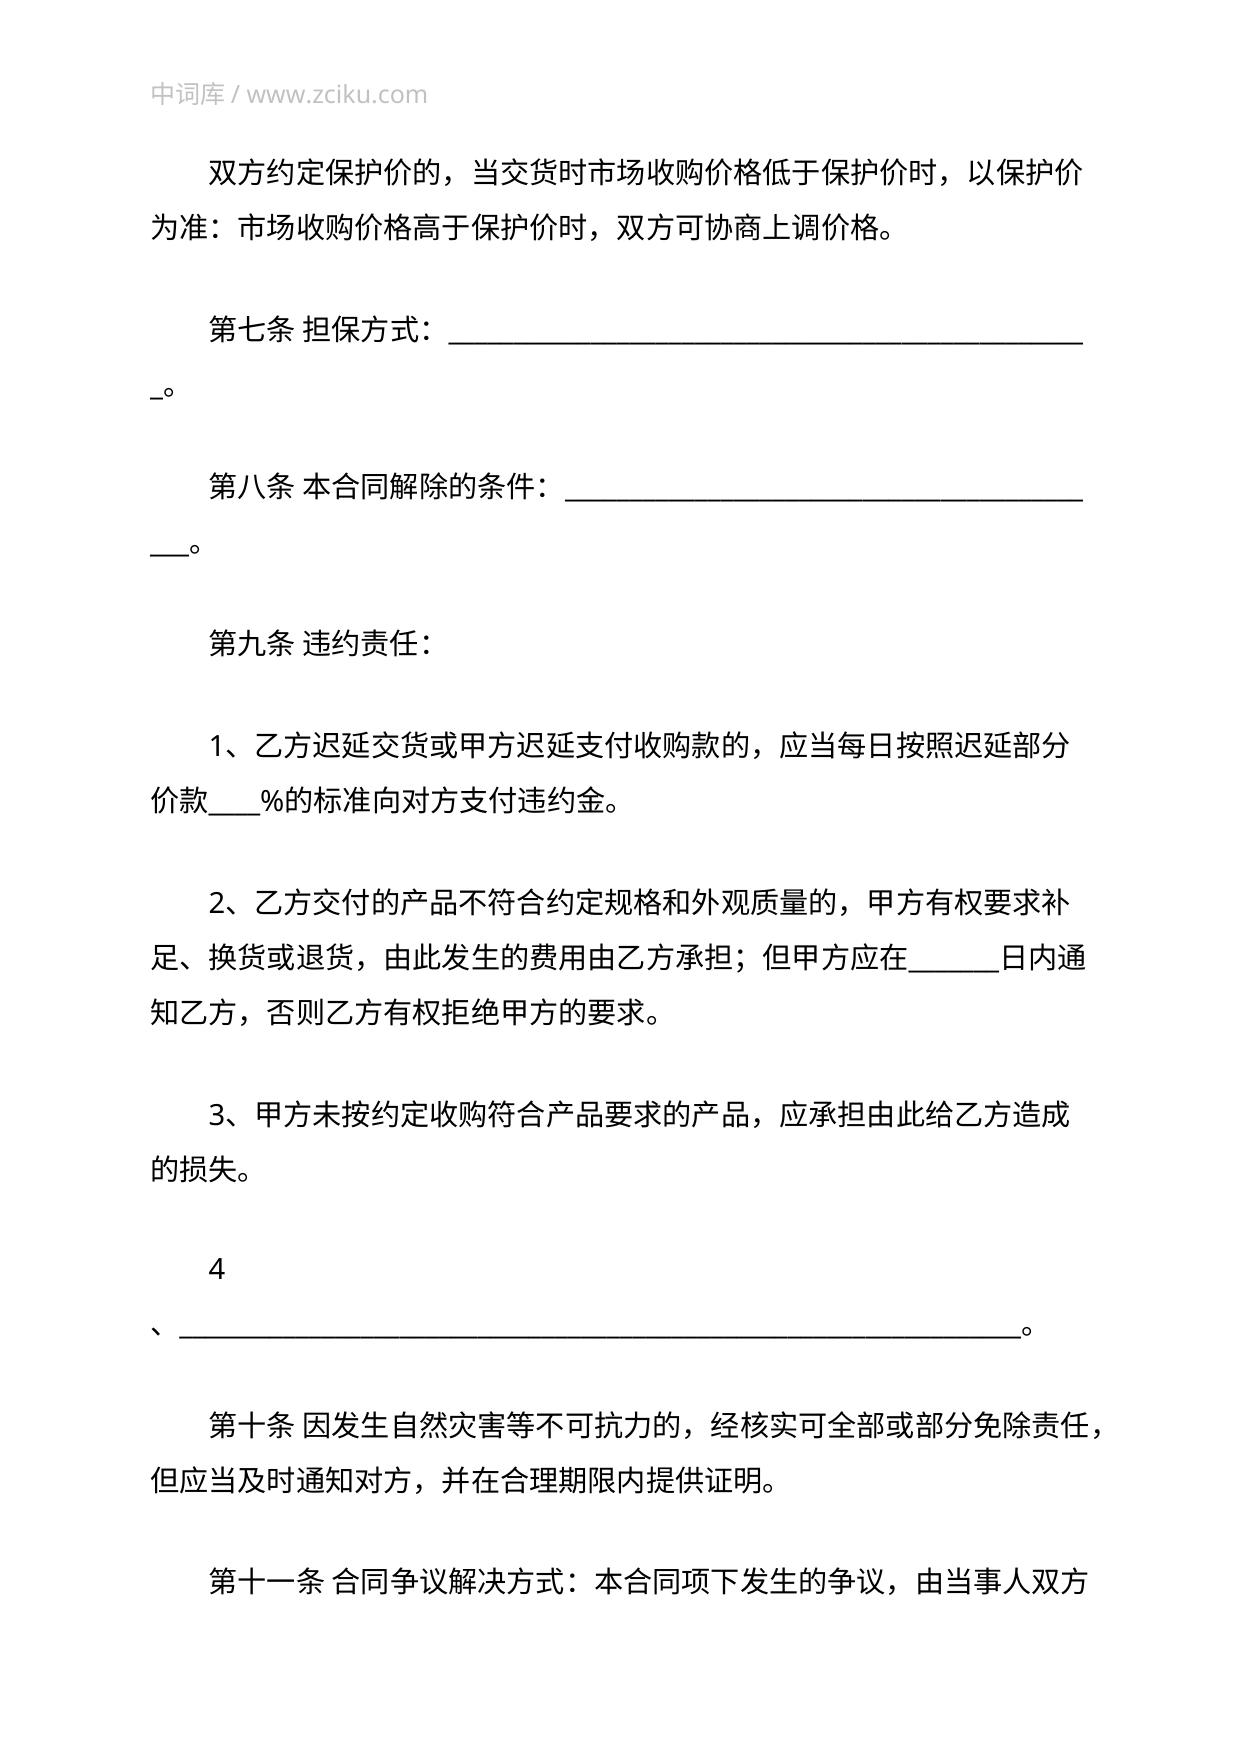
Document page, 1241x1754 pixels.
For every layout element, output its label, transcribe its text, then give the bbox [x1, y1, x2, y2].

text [150, 1559, 1090, 1601]
text 第八条 本合同解除的条件：___________________________________________。 [150, 464, 1090, 561]
text 2、乙方交付的产品不符合约定规格和外观质量的，甲方有权要求补足、换货或退货，由此发生的费用由乙方承担；但甲方应在_______日内通知乙方，否则乙方有权拒绝甲方的要求。 [150, 879, 1090, 1032]
text 1、乙方迟延交货或甲方迟延支付收购款的，应当每日按照迟延部分价款____%的标准向对方支付违约金。 [150, 722, 1090, 820]
text 第十条 因发生自然灾害等不可抗力的，经核实可全部或部分免除责任，但应当及时通知对方，并在合理期限内提供证明。 [150, 1402, 1090, 1499]
text 3、甲方未按约定收购符合产品要求的产品，应承担由此给乙方造成的损失。 [150, 1091, 1090, 1188]
text 第七条 担保方式：__________________________________________________。 [150, 307, 1090, 404]
text 4、_________________________________________________________________。 [150, 1248, 1090, 1343]
text 第九条 违约责任： [150, 621, 1090, 663]
text 双方约定保护价的，当交货时市场收购价格低于保护价时，以保护价为准：市场收购价格高于保护价时，双方可协商上调价格。 [150, 150, 1090, 247]
